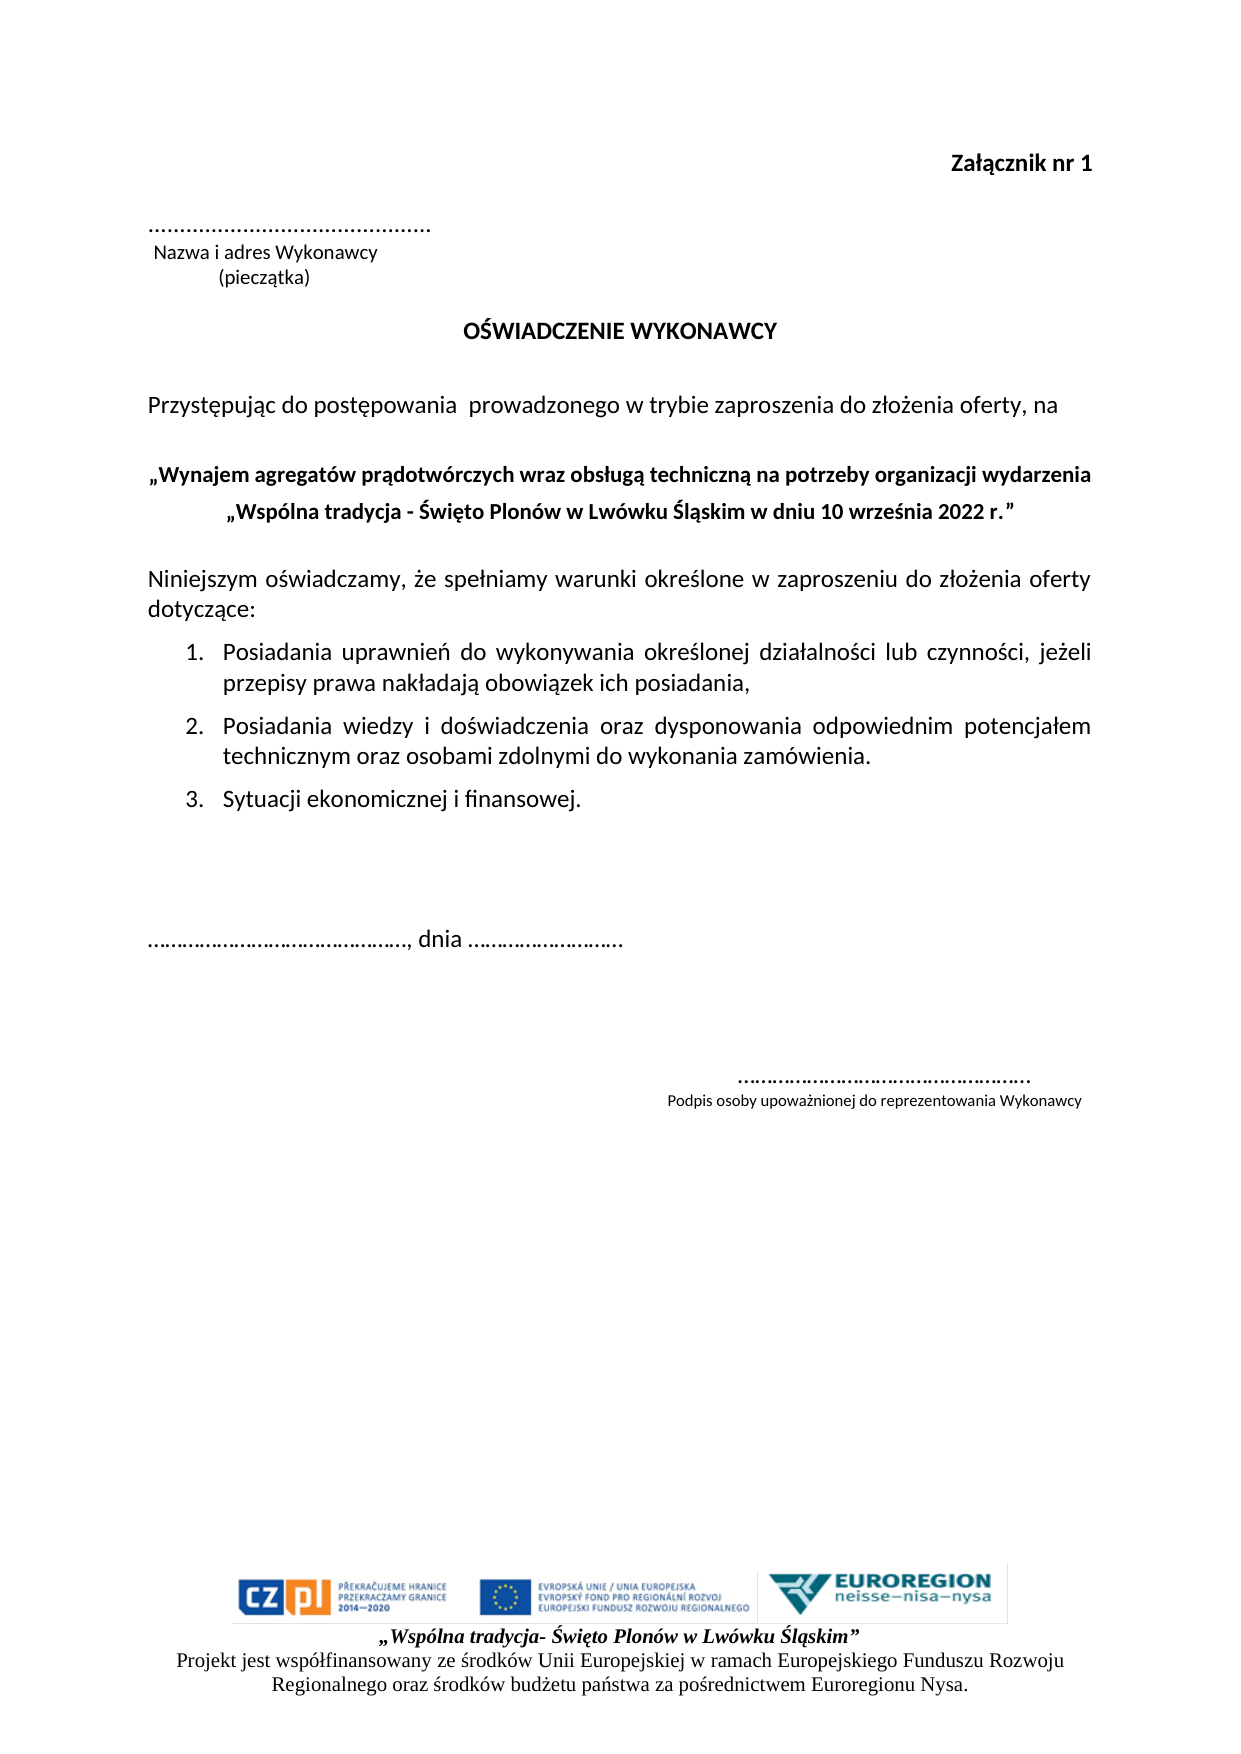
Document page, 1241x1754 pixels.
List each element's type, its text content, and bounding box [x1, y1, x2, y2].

text „Wynajem agregatów prądotwórczych wraz obsługą techniczną na potrzeby organizacji wydarzenia „Wspólna tradycja - Święto Plonów w Lwówku Śląskim w dniu 10 września 2022 r.” [148, 450, 1093, 525]
text ………………………………………, dnia ……………………… [148, 917, 1093, 954]
text Nazwa i adres Wykonawcy [148, 239, 1093, 264]
text (pieczątka) [148, 264, 1093, 290]
text Przystępując do postępowania prowadzonego w trybie zaproszenia do złożenia oferty, na [148, 382, 1093, 420]
text Załącznik nr 1 [148, 148, 1093, 178]
picture [232, 1563, 1009, 1625]
text …………………………………………… [738, 1059, 1093, 1090]
text OŚWIADCZENIE WYKONAWCY [148, 315, 1093, 346]
text Podpis osoby upoważnionej do reprezentowania Wykonawcy [648, 1090, 1093, 1110]
list Posiadania wiedzy i doświadczenia oraz dysponowania odpowiednim potencjałem technicznym oraz osobami zdolnymi do wykonania zamówienia. [185, 710, 1093, 771]
list Posiadania uprawnień do wykonywania określonej działalności lub czynności, jeżeli przepisy prawa nakładają obowiązek ich posiadania, [185, 636, 1093, 697]
text Niniejszym oświadczamy, że spełniamy warunki określone w zaproszeniu do złożenia oferty dotyczące: [148, 563, 1093, 624]
text ............................................. [148, 209, 1093, 239]
list Sytuacji ekonomicznej i finansowej. [185, 783, 1093, 814]
